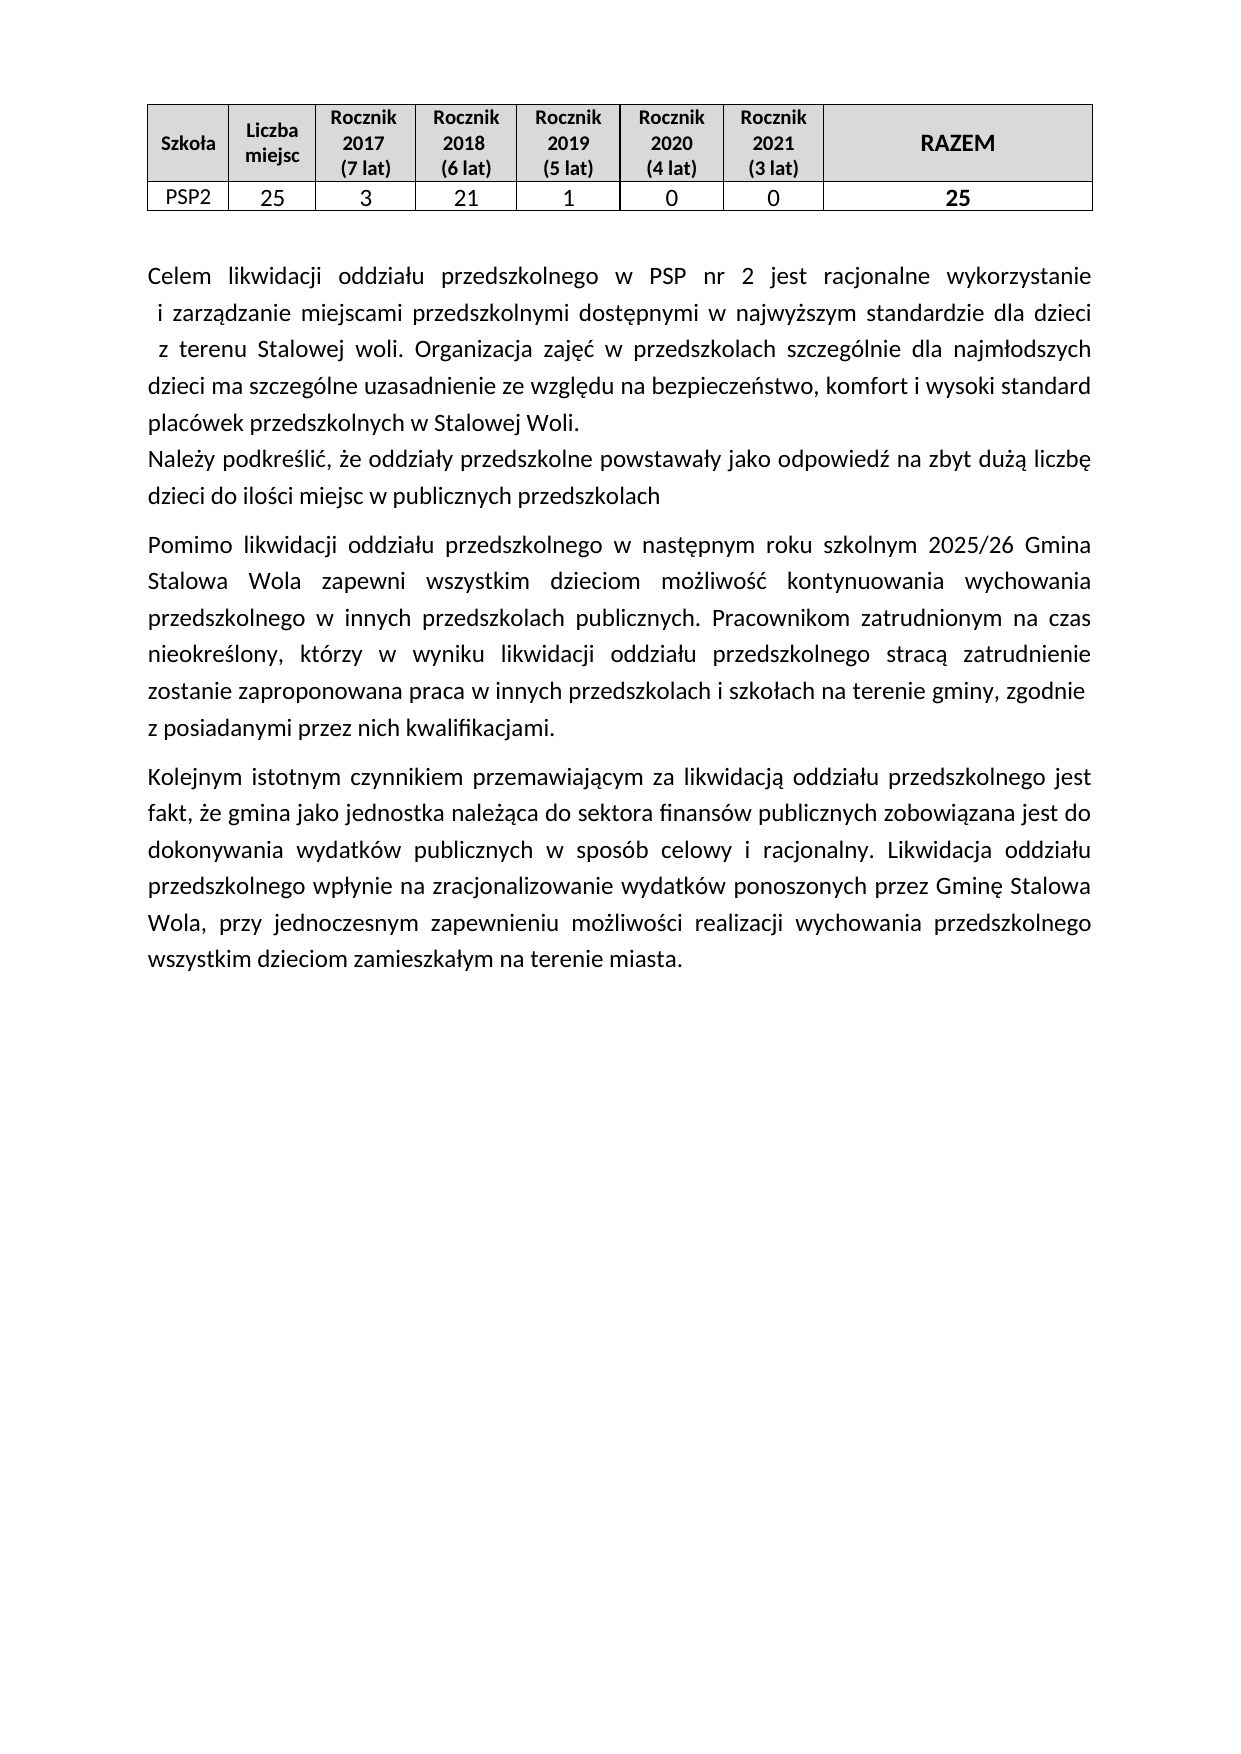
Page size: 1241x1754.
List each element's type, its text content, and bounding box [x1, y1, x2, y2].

table_cell 25 [824, 182, 1092, 210]
text Celem likwidacji oddziału przedszkolnego w PSP nr 2 jest racjonalne wykorzystanie i zarządzanie miejscami przedszkolnymi dostępnymi w najwyższym standardzie dla dzieci z terenu Stalowej woli. Organizacja zajęć w przedszkolach szczególnie dla najmłodszych dzieci ma szczególne uzasadnienie ze względu na bezpieczeństwo, komfort i wysoki standard placówek przedszkolnych w Stalowej Woli. [148, 260, 1093, 437]
table_cell RAZEM [824, 105, 1092, 181]
text Kolejnym istotnym czynnikiem przemawiającym za likwidacją oddziału przedszkolnego jest fakt, że gmina jako jednostka należąca do sektora finansów publicznych zobowiązana jest do dokonywania wydatków publicznych w sposób celowy i racjonalny. Likwidacja oddziału przedszkolnego wpłynie na zracjonalizowanie wydatków ponoszonych przez Gminę Stalowa Wola, przy jednoczesnym zapewnieniu możliwości realizacji wychowania przedszkolnego wszystkim dzieciom zamieszkałym na terenie miasta. [148, 761, 1093, 974]
text Należy podkreślić, że oddziały przedszkolne powstawały jako odpowiedź na zbyt dużą liczbę dzieci do ilości miejsc w publicznych przedszkolach [148, 443, 1093, 510]
table_cell Rocznik 2018 (6 lat) [416, 105, 516, 181]
table_cell Szkoła [148, 105, 228, 181]
table_cell Rocznik 2017 (7 lat) [316, 105, 415, 181]
table_cell 0 [724, 182, 823, 210]
table_cell Rocznik 2021 (3 lat) [724, 105, 823, 181]
table_cell 25 [229, 182, 315, 210]
table_cell Liczba miejsc [229, 105, 315, 181]
table_cell 3 [316, 182, 415, 210]
table_cell 1 [517, 182, 619, 210]
table_cell Rocznik 2019 (5 lat) [517, 105, 619, 181]
text Pomimo likwidacji oddziału przedszkolnego w następnym roku szkolnym 2025/26 Gmina Stalowa Wola zapewni wszystkim dzieciom możliwość kontynuowania wychowania przedszkolnego w innych przedszkolach publicznych. Pracownikom zatrudnionym na czas nieokreślony, którzy w wyniku likwidacji oddziału przedszkolnego stracą zatrudnienie zostanie zaproponowana praca w innych przedszkolach i szkołach na terenie gminy, zgodnie z posiadanymi przez nich kwalifikacjami. [148, 529, 1093, 742]
table_cell PSP2 [148, 182, 228, 210]
table_cell Rocznik 2020 (4 lat) [621, 105, 723, 181]
table_cell 0 [621, 182, 723, 210]
table_cell 21 [416, 182, 516, 210]
